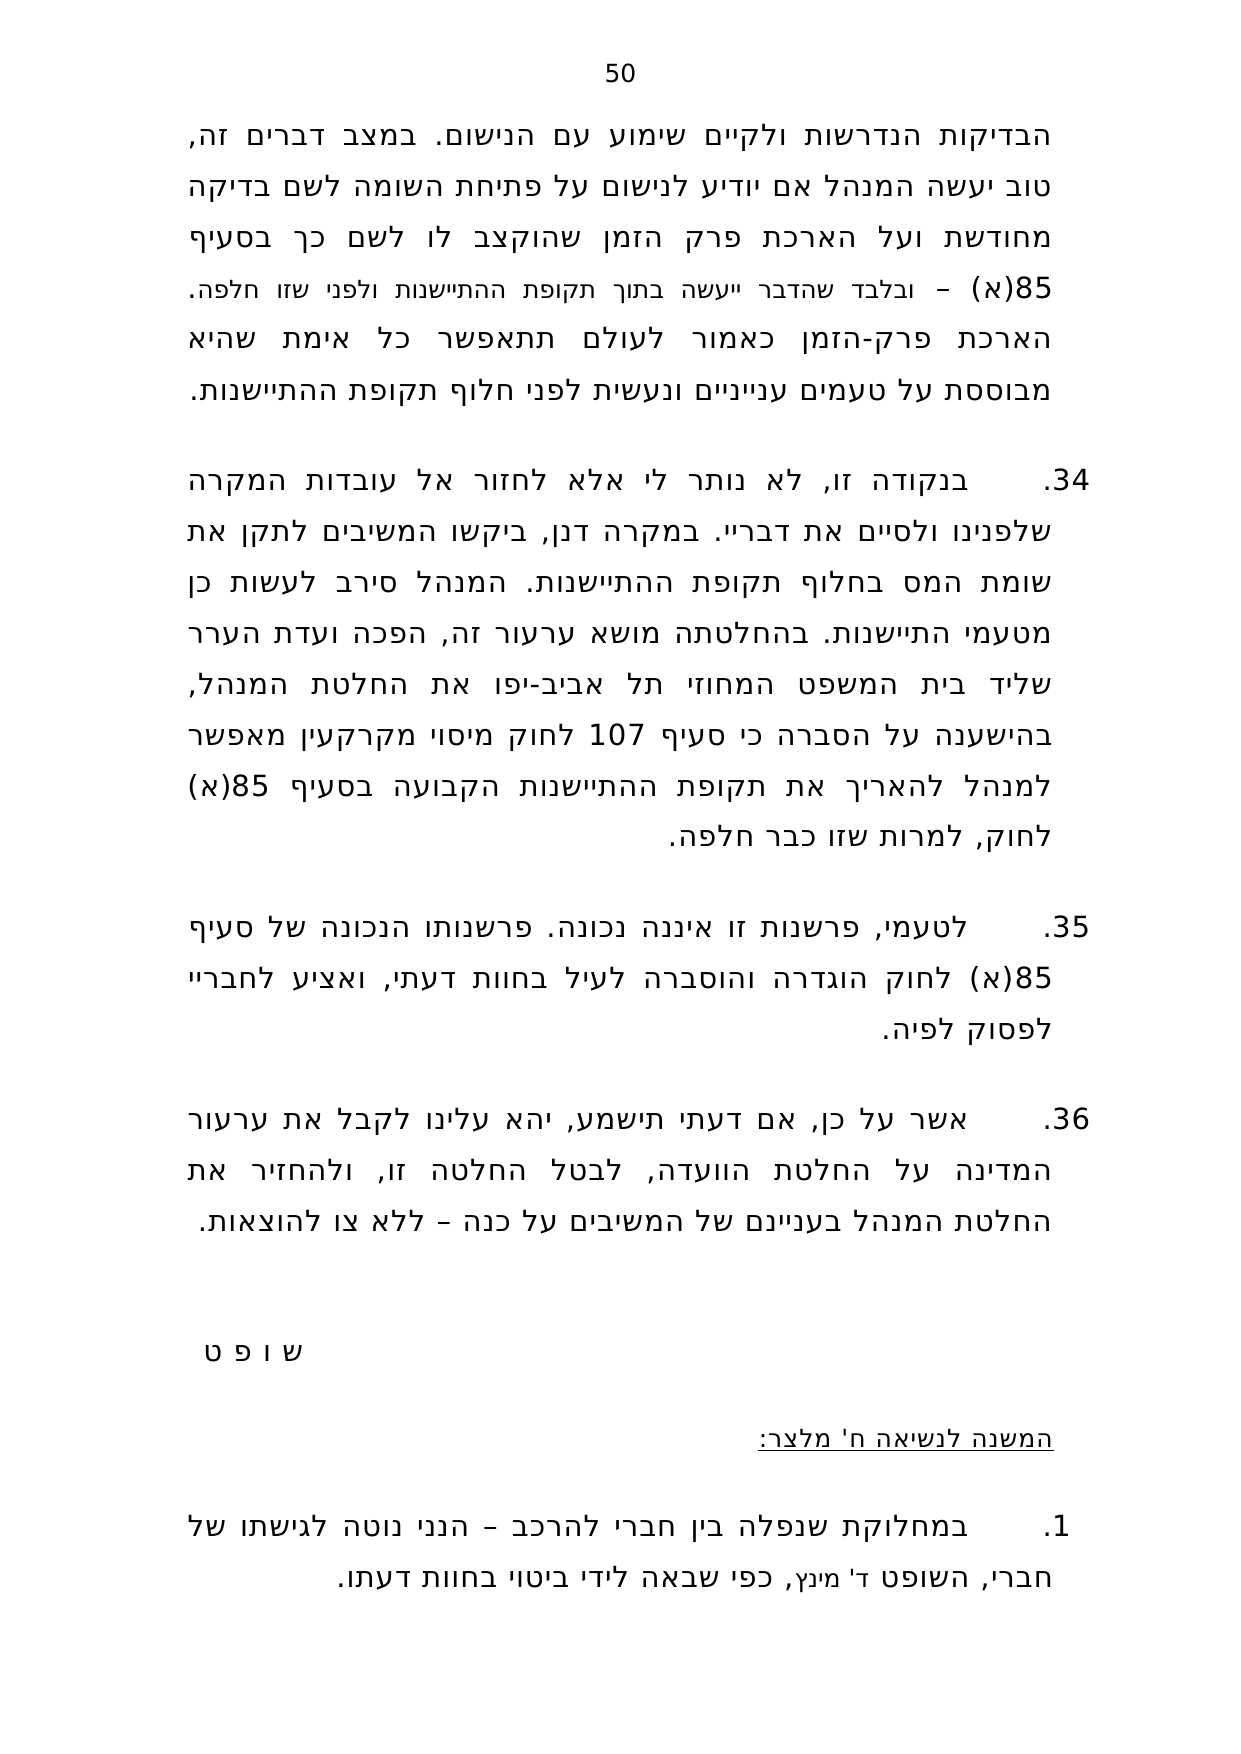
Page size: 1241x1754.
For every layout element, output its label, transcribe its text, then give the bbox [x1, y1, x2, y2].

text ש ו פ ט [187, 1334, 1053, 1368]
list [187, 118, 1053, 407]
text אשר על כן, אם דעתי תישמע, יהא עלינו לקבל את ערעור המדינה על החלטת הוועדה, לבטל החלטה זו, ולהחזיר את החלטת המנהל בעניינם של המשיבים על כנה – ללא צו להוצאות. [187, 1102, 1053, 1238]
text לטעמי, פרשנות זו איננה נכונה. פרשנותו הנכונה של סעיף 85(א) לחוק הוגדרה והוסברה לעיל בחוות דעתי, ואציע לחבריי לפסוק לפיה. [187, 910, 1053, 1046]
text המשנה לנשיאה ח' מלצר: [187, 1425, 1053, 1454]
list במחלוקת שנפלה בין חברי להרכב – הנני נוטה לגישתו של חברי, השופט ד' מינץ, כפי שבאה לידי ביטוי בחוות דעתו. [187, 1509, 1053, 1594]
text בנקודה זו, לא נותר לי אלא לחזור אל עובדות המקרה שלפנינו ולסיים את דבריי. במקרה דנן, ביקשו המשיבים לתקן את שומת המס בחלוף תקופת ההתיישנות. המנהל סירב לעשות כן מטעמי התיישנות. בהחלטתה מושא ערעור זה, הפכה ועדת הערר שליד בית המשפט המחוזי תל אביב-יפו את החלטת המנהל, בהישענה על הסברה כי סעיף 107 לחוק מיסוי מקרקעין מאפשר למנהל להאריך את תקופת ההתיישנות הקבועה בסעיף 85(א) לחוק, למרות שזו כבר חלפה. [187, 463, 1053, 854]
